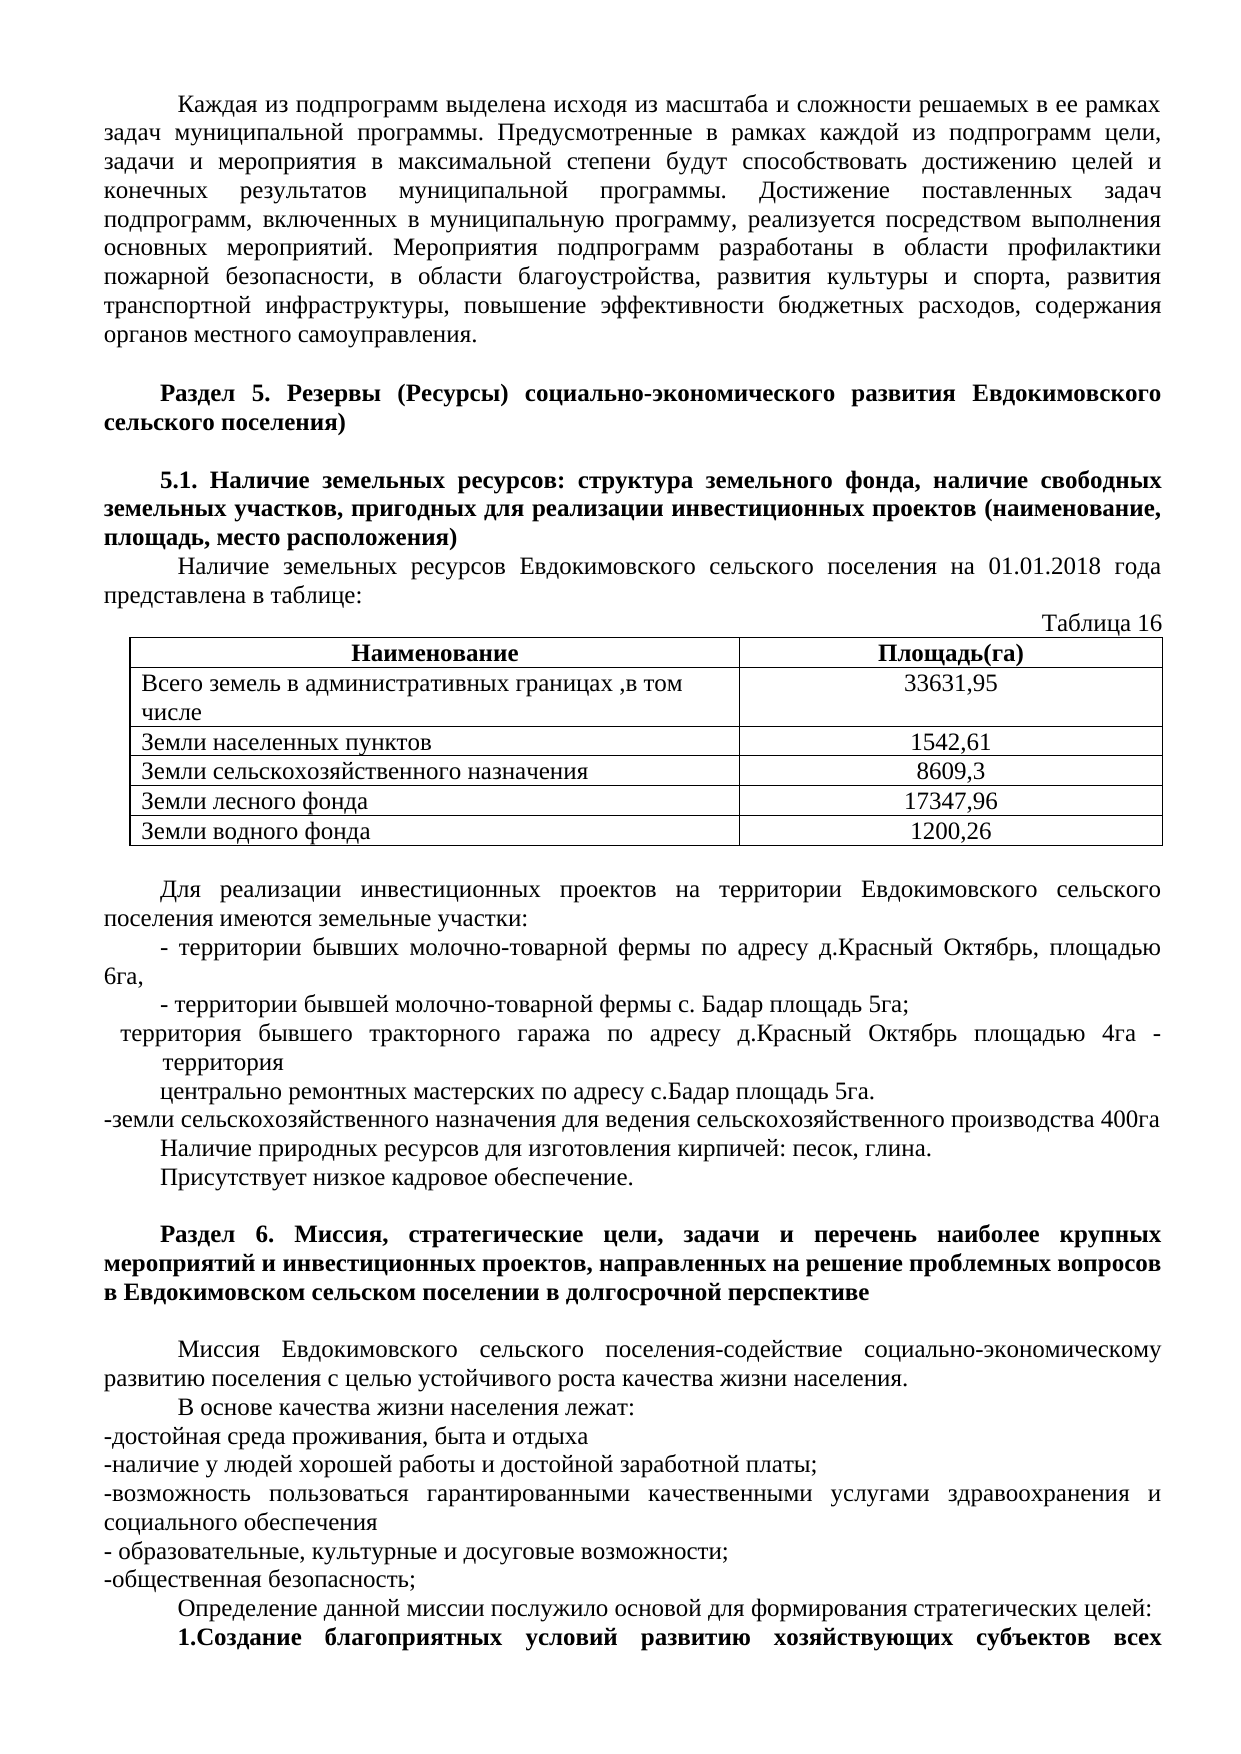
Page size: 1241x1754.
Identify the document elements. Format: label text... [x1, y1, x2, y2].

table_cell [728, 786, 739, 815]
text Раздел 5. Резервы (Ресурсы) социально-экономического развития Евдокимовского сельского поселения) [103, 378, 1162, 436]
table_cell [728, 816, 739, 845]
text -наличие у людей хорошей работы и достойной заработной платы; [103, 1449, 1162, 1478]
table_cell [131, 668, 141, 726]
text центрально ремонтных мастерских по адресу с.Бадар площадь 5га. [160, 1076, 1162, 1104]
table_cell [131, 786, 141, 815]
text Для реализации инвестиционных проектов на территории Евдокимовского сельского поселения имеются земельные участки: [103, 874, 1162, 932]
text 5.1. Наличие земельных ресурсов: структура земельного фонда, наличие свободных земельных участков, пригодных для реализации инвестиционных проектов (наименование, площадь, место расположения) [103, 465, 1162, 551]
text Определение данной миссии послужило основой для формирования стратегических целей: [103, 1593, 1162, 1622]
text -земли сельскохозяйственного назначения для ведения сельскохозяйственного производства 400га [103, 1104, 1162, 1133]
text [103, 1622, 1162, 1651]
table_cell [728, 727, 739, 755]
text - территории бывших молочно-товарной фермы по адресу д.Красный Октябрь, площадью 6га, [103, 932, 1162, 989]
text Присутствует низкое кадровое обеспечение. [103, 1162, 1162, 1191]
text - территории бывшей молочно-товарной фермы с. Бадар площадь 5га; [103, 989, 1162, 1018]
text Миссия Евдокимовского сельского поселения-содействие социально-экономическому развитию поселения с целью устойчивого роста качества жизни населения. [103, 1334, 1162, 1392]
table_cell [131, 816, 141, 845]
text -достойная среда проживания, быта и отдыха [103, 1421, 1162, 1449]
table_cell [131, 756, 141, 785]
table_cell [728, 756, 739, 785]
text Наличие природных ресурсов для изготовления кирпичей: песок, глина. [103, 1133, 1162, 1162]
text Каждая из подпрограмм выделена исходя из масштаба и сложности решаемых в ее рамках задач муниципальной программы. Предусмотренные в рамках каждой из подпрограмм цели, задачи и мероприятия в максимальной степени будут способствовать достижению целей и конечных результатов муниципальной программы. Достижение поставленных задач подпрограмм, включенных в муниципальную программу, реализуется посредством выполнения основных мероприятий. Мероприятия подпрограмм разработаны в области профилактики пожарной безопасности, в области благоустройства, развития культуры и спорта, развития транспортной инфраструктуры, повышение эффективности бюджетных расходов, содержания органов местного самоуправления. [103, 89, 1162, 347]
table_cell 33631,95 [740, 668, 1162, 726]
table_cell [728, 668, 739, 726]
text территория бывшего тракторного гаража по адресу д.Красный Октябрь площадью 4га -территория [103, 1018, 1162, 1076]
text -общественная безопасность; [103, 1564, 1162, 1593]
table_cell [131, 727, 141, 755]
text Таблица 16 [103, 608, 1162, 637]
text -возможность пользоваться гарантированными качественными услугами здравоохранения и социального обеспечения [103, 1478, 1162, 1536]
text В основе качества жизни населения лежат: [103, 1392, 1162, 1421]
text - образовательные, культурные и досуговые возможности; [103, 1536, 1162, 1564]
text Раздел 6. Миссия, стратегические цели, задачи и перечень наиболее крупных мероприятий и инвестиционных проектов, направленных на решение проблемных вопросов в Евдокимовском сельском поселении в долгосрочной перспективе [103, 1219, 1162, 1306]
text Наличие земельных ресурсов Евдокимовского сельского поселения на 01.01.2018 года представлена в таблице: [103, 551, 1162, 608]
